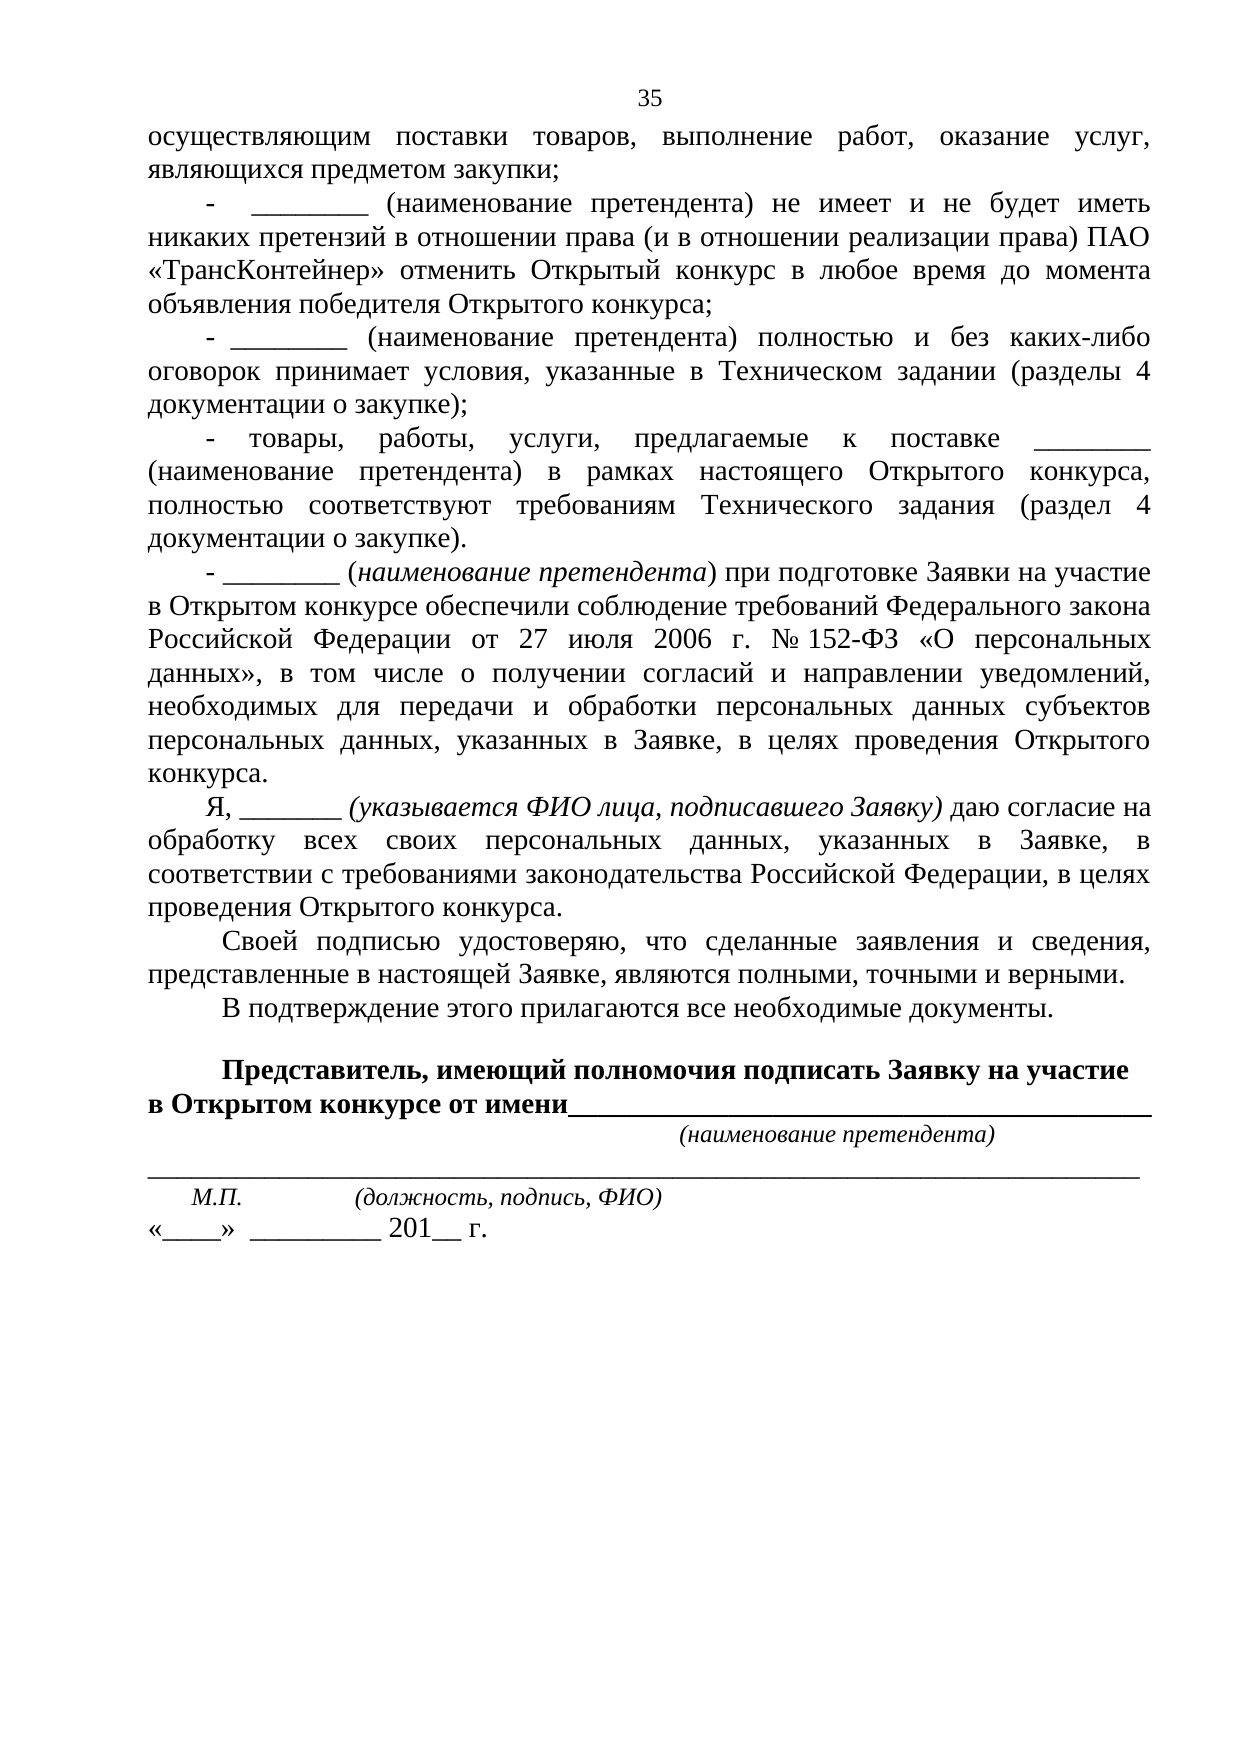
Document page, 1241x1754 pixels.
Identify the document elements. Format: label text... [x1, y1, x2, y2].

text - ________ (наименование претендента) полностью и без каких-либо оговорок принимает условия, указанные в Техническом задании (разделы 4 документации о закупке); [148, 319, 1152, 420]
text М.П. (должность, подпись, ФИО) [148, 1182, 1152, 1211]
text Своей подписью удостоверяю, что сделанные заявления и сведения, представленные в настоящей Заявке, являются полными, точными и верными. [148, 923, 1152, 990]
text ____________________________________________________________________ [148, 1148, 1152, 1182]
text - ________ (наименование претендента) не имеет и не будет иметь никаких претензий в отношении права (и в отношении реализации права) ПАО «ТрансКонтейнер» отменить Открытый конкурс в любое время до момента объявления победителя Открытого конкурса; [148, 185, 1152, 319]
text «____» _________ 201__ г. [148, 1211, 1152, 1244]
text В подтверждение этого прилагаются все необходимые документы. [148, 990, 1152, 1024]
text Я, _______ (указывается ФИО лица, подписавшего Заявку) даю согласие на обработку всех своих персональных данных, указанных в Заявке, в соответствии с требованиями законодательства Российской Федерации, в целях проведения Открытого конкурса. [148, 789, 1152, 923]
text (наименование претендента) [148, 1119, 1152, 1148]
text - товары, работы, услуги, предлагаемые к поставке ________ (наименование претендента) в рамках настоящего Открытого конкурса, полностью соответствуют требованиям Технического задания (раздел 4 документации о закупке). [148, 420, 1152, 554]
text Представитель, имеющий полномочия подписать Заявку на участие в Открытом конкурсе от имени________________________________________ [148, 1052, 1152, 1119]
text - ________ (наименование претендента) при подготовке Заявки на участие в Открытом конкурсе обеспечили соблюдение требований Федерального закона Российской Федерации от 27 июля 2006 г. № 152-ФЗ «О персональных данных», в том числе о получении согласий и направлении уведомлений, необходимых для передачи и обработки персональных данных субъектов персональных данных, указанных в Заявке, в целях проведения Открытого конкурса. [148, 554, 1152, 789]
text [148, 118, 1152, 185]
